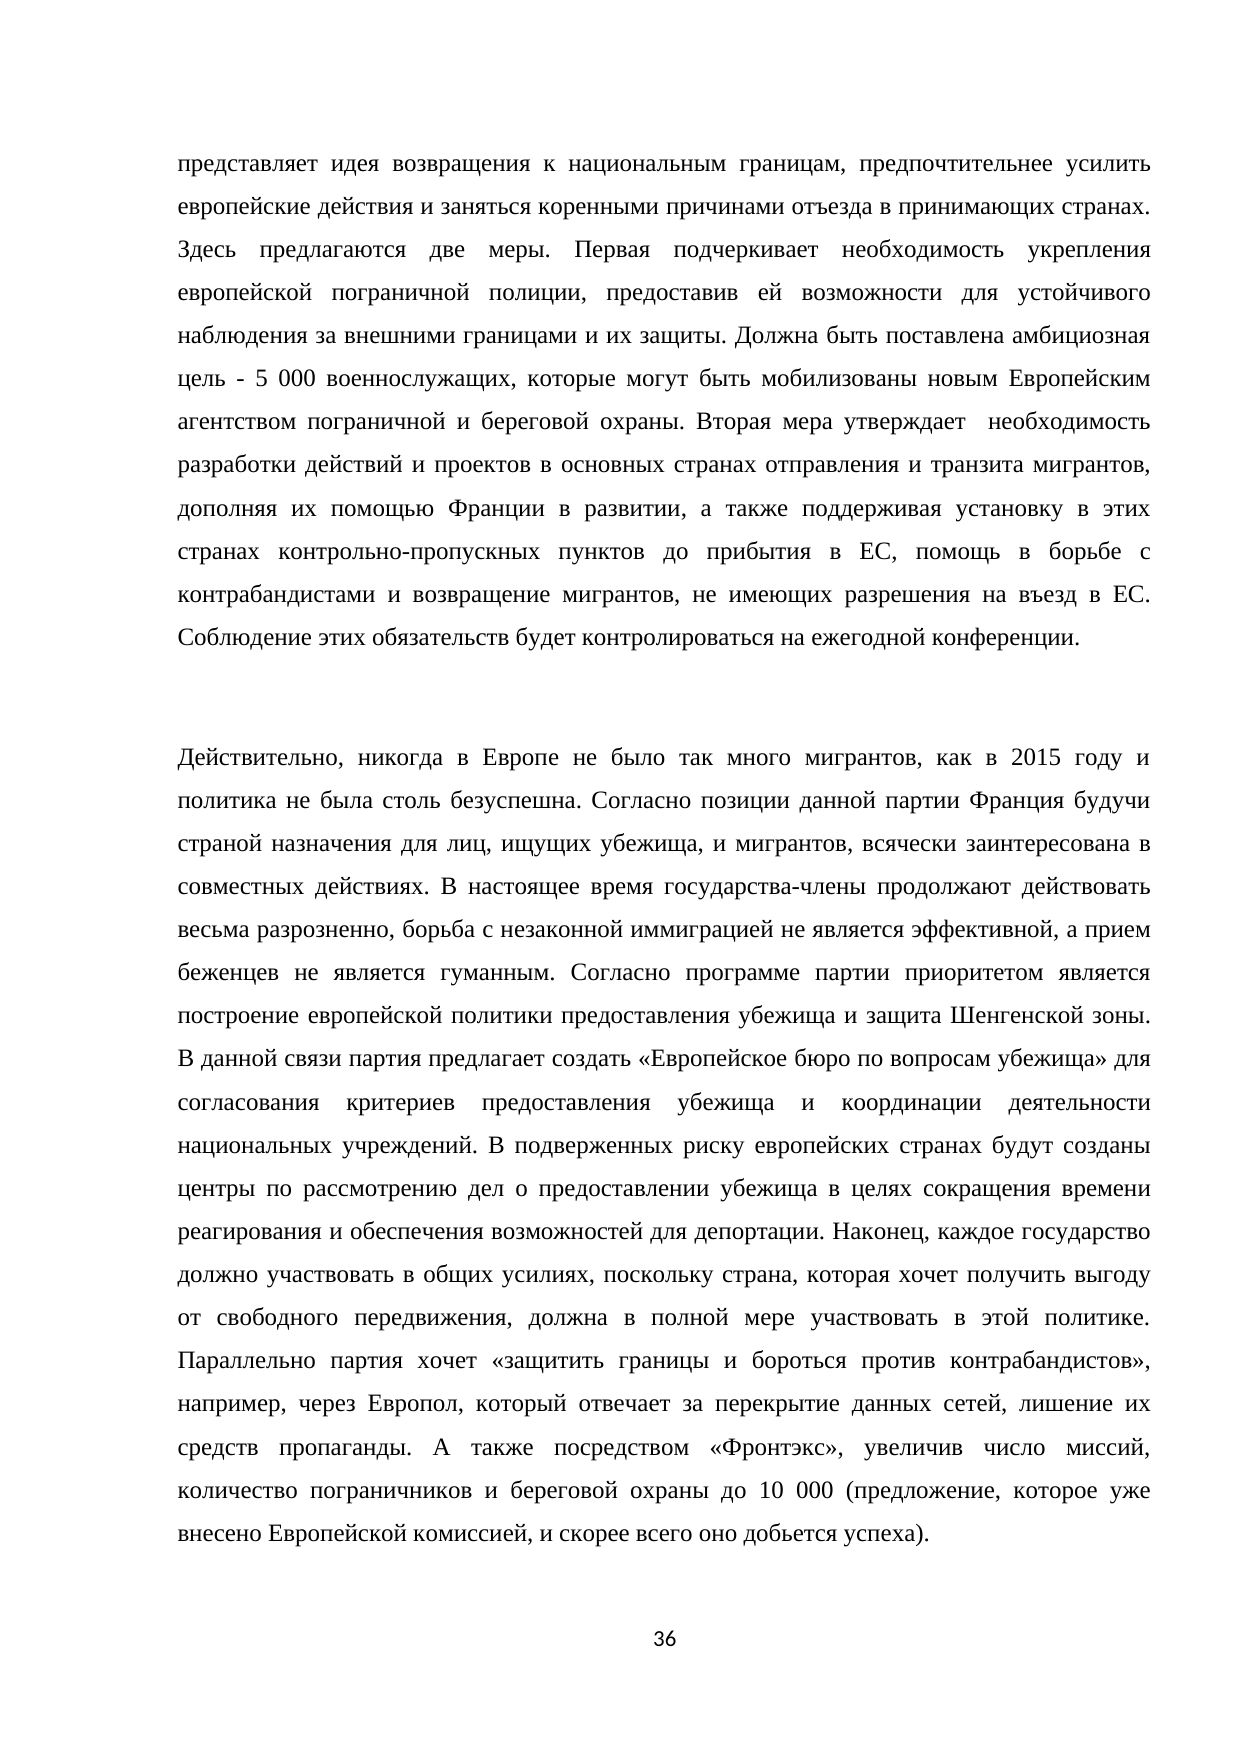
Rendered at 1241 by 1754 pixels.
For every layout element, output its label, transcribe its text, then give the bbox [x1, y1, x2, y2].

text Действительно, никогда в Европе не было так много мигрантов, как в 2015 году и политика не была столь безуспешна. Согласно позиции данной партии Франция будучи страной назначения для лиц, ищущих убежища, и мигрантов, всячески заинтересована в совместных действиях. В настоящее время государства-члены продолжают действовать весьма разрозненно, борьба с незаконной иммиграцией не является эффективной, а прием беженцев не является гуманным. Согласно программе партии приоритетом является построение европейской политики предоставления убежища и защита Шенгенской зоны. В данной связи партия предлагает создать «Европейское бюро по вопросам убежища» для согласования критериев предоставления убежища и координации деятельности национальных учреждений. В подверженных риску европейских странах будут созданы центры по рассмотрению дел о предоставлении убежища в целях сокращения времени реагирования и обеспечения возможностей для депортации. Наконец, каждое государство должно участвовать в общих усилиях, поскольку страна, которая хочет получить выгоду от свободного передвижения, должна в полной мере участвовать в этой политике. Параллельно партия хочет «защитить границы и бороться против контрабандистов», например, через Европол, который отвечает за перекрытие данных сетей, лишение их средств пропаганды. А также посредством «Фронтэкс», увеличив число миссий, количество пограничников и береговой охраны до 10 000 (предложение, которое уже внесено Европейской комиссией, и скорее всего оно добьется успеха). [177, 742, 1152, 1547]
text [177, 148, 1152, 651]
